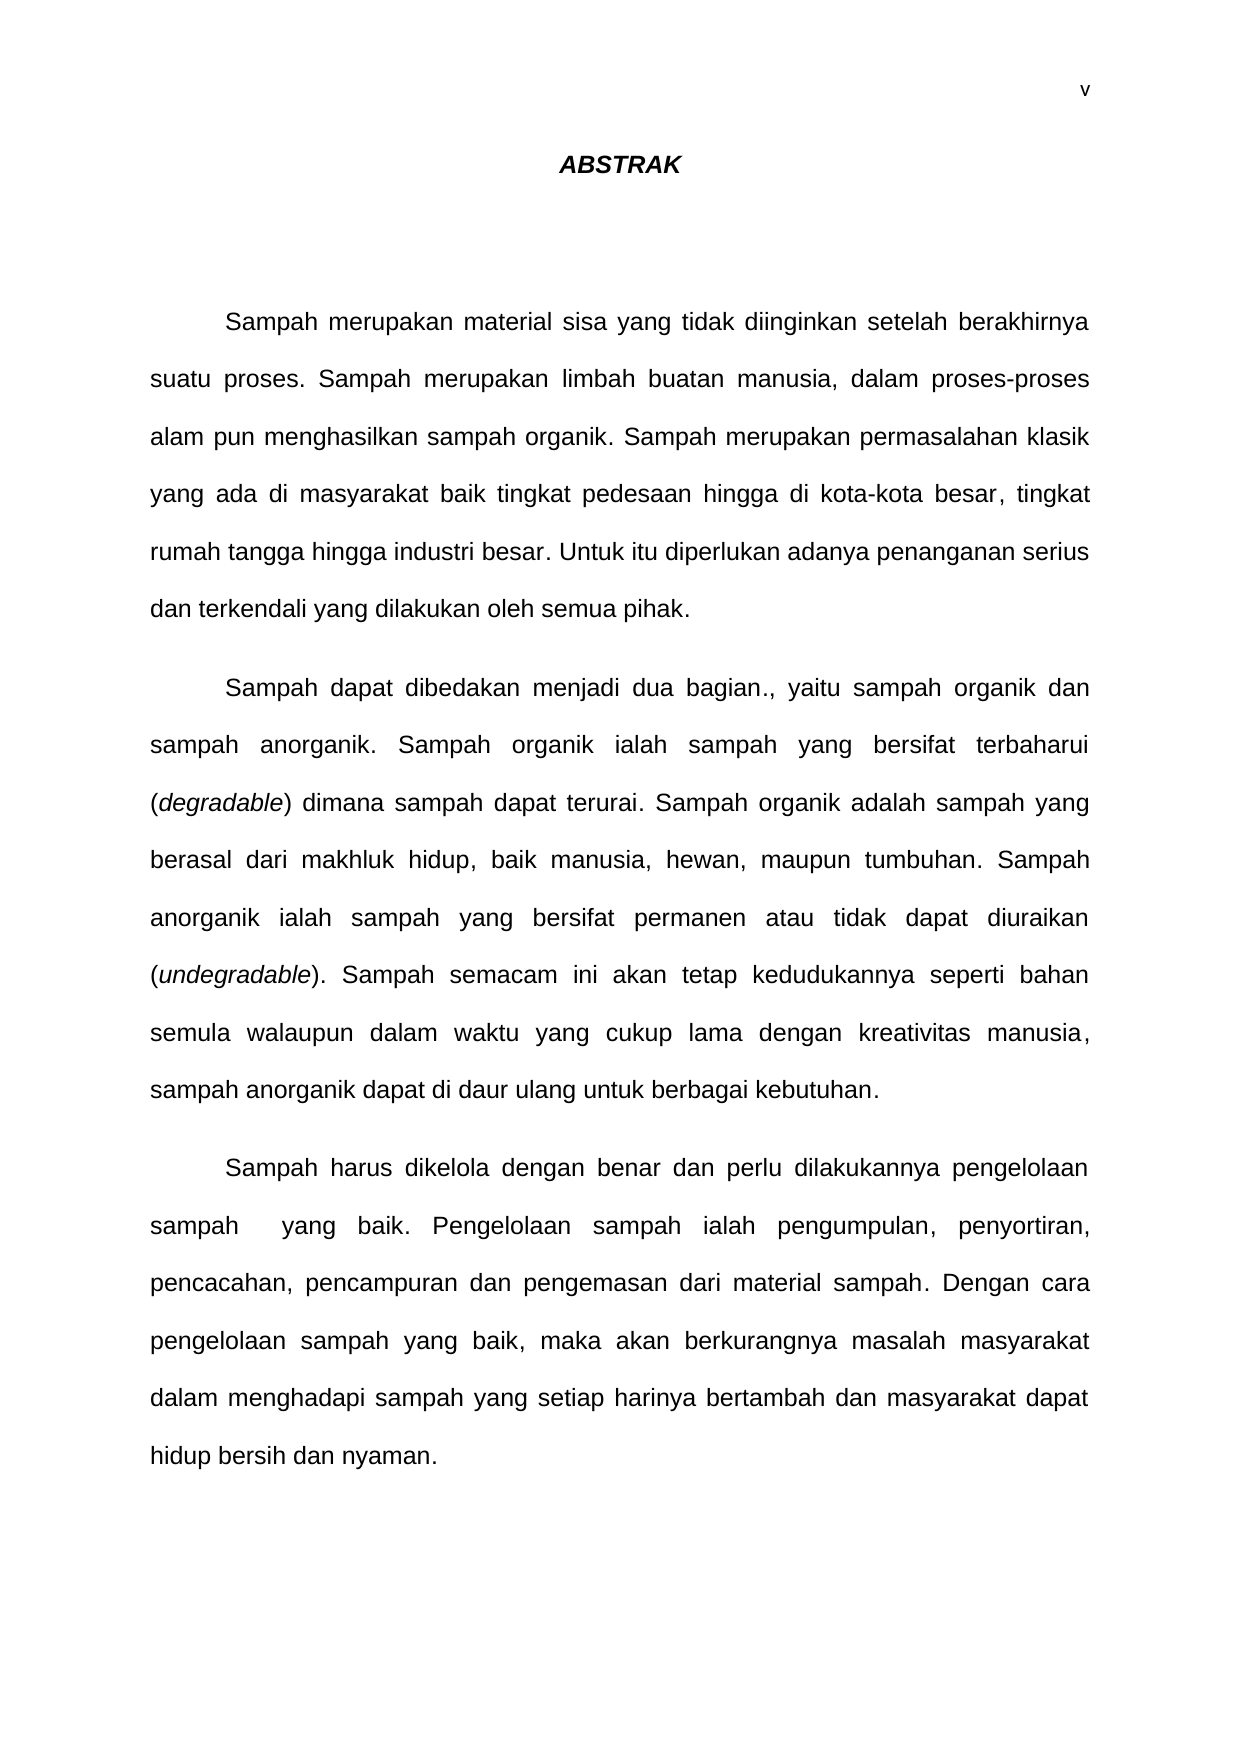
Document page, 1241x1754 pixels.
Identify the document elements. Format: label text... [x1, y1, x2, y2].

text Sampah merupakan material sisa yang tidak diinginkan setelah berakhirnya suatu proses. Sampah merupakan limbah buatan manusia, dalam proses-proses alam pun menghasilkan sampah organik. Sampah merupakan permasalahan klasik yang ada di masyarakat baik tingkat pedesaan hingga di kota-kota besar, tingkat rumah tangga hingga industri besar. Untuk itu diperlukan adanya penanganan serius dan terkendali yang dilakukan oleh semua pihak. [150, 307, 1090, 623]
text Sampah harus dikelola dengan benar dan perlu dilakukannya pengelolaan sampah yang baik. Pengelolaan sampah ialah pengumpulan, penyortiran, pencacahan, pencampuran dan pengemasan dari material sampah. Dengan cara pengelolaan sampah yang baik, maka akan berkurangnya masalah masyarakat dalam menghadapi sampah yang setiap harinya bertambah dan masyarakat dapat hidup bersih dan nyaman. [150, 1153, 1090, 1469]
text Sampah dapat dibedakan menjadi dua bagian., yaitu sampah organik dan sampah anorganik. Sampah organik ialah sampah yang bersifat terbaharui (degradable) dimana sampah dapat terurai. Sampah organik adalah sampah yang berasal dari makhluk hidup, baik manusia, hewan, maupun tumbuhan. Sampah anorganik ialah sampah yang bersifat permanen atau tidak dapat diuraikan (undegradable). Sampah semacam ini akan tetap kedudukannya seperti bahan semula walaupun dalam waktu yang cukup lama dengan kreativitas manusia, sampah anorganik dapat di daur ulang untuk berbagai kebutuhan. [150, 672, 1090, 1104]
text ABSTRAK [150, 150, 1090, 179]
